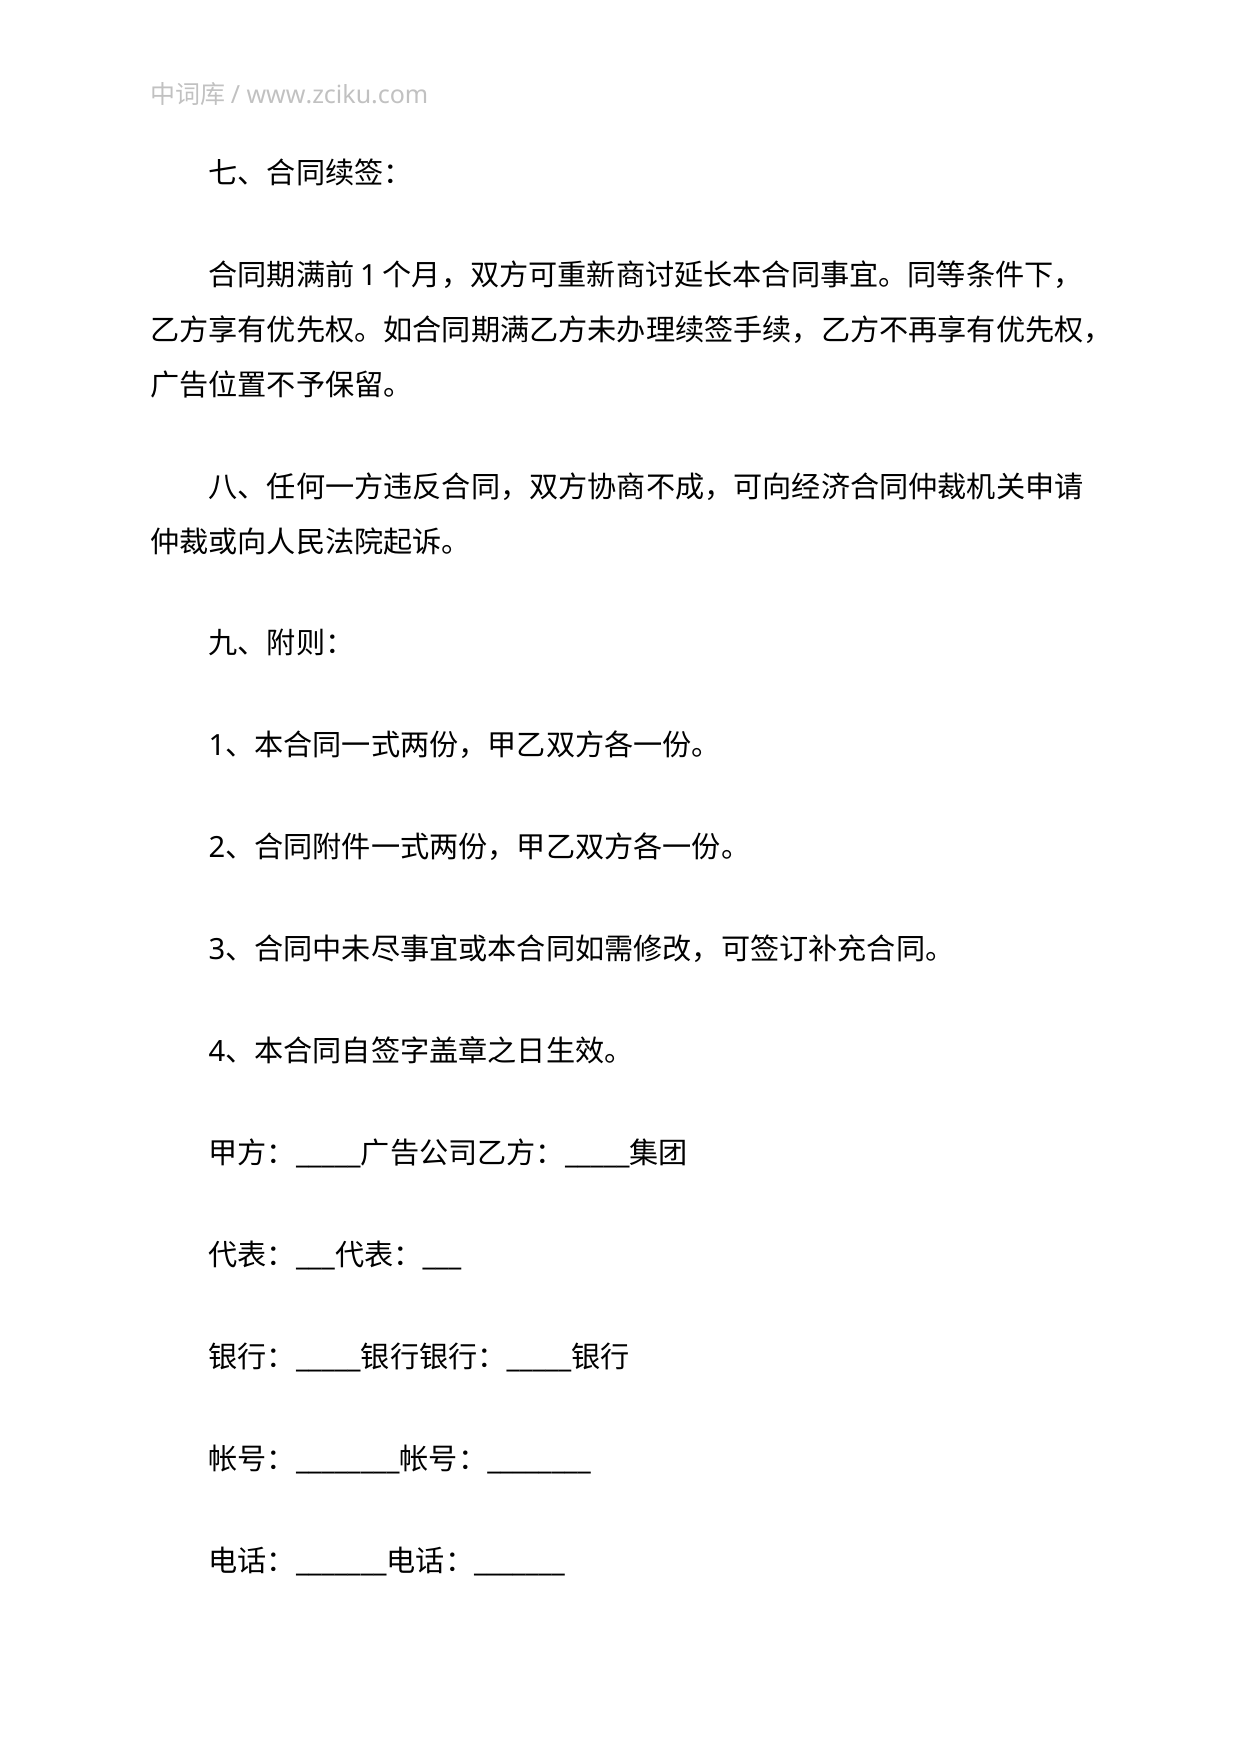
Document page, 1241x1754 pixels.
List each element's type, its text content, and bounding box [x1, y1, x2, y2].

text 帐号：________帐号：________ [150, 1436, 1090, 1478]
text 八、任何一方违反合同，双方协商不成，可向经济合同仲裁机关申请仲裁或向人民法院起诉。 [150, 463, 1090, 561]
text 七、合同续签： [150, 150, 1090, 192]
text 1、本合同一式两份，甲乙双方各一份。 [150, 722, 1090, 764]
text 甲方：_____广告公司乙方：_____集团 [150, 1130, 1090, 1172]
text 银行：_____银行银行：_____银行 [150, 1334, 1090, 1376]
text 电话：_______电话：_______ [150, 1538, 1090, 1580]
text 九、附则： [150, 620, 1090, 662]
text 代表：___代表：___ [150, 1232, 1090, 1274]
text 4、本合同自签字盖章之日生效。 [150, 1028, 1090, 1070]
text 2、合同附件一式两份，甲乙双方各一份。 [150, 824, 1090, 866]
text 合同期满前1个月，双方可重新商讨延长本合同事宜。同等条件下，乙方享有优先权。如合同期满乙方未办理续签手续，乙方不再享有优先权，广告位置不予保留。 [150, 252, 1090, 404]
text 3、合同中未尽事宜或本合同如需修改，可签订补充合同。 [150, 926, 1090, 968]
